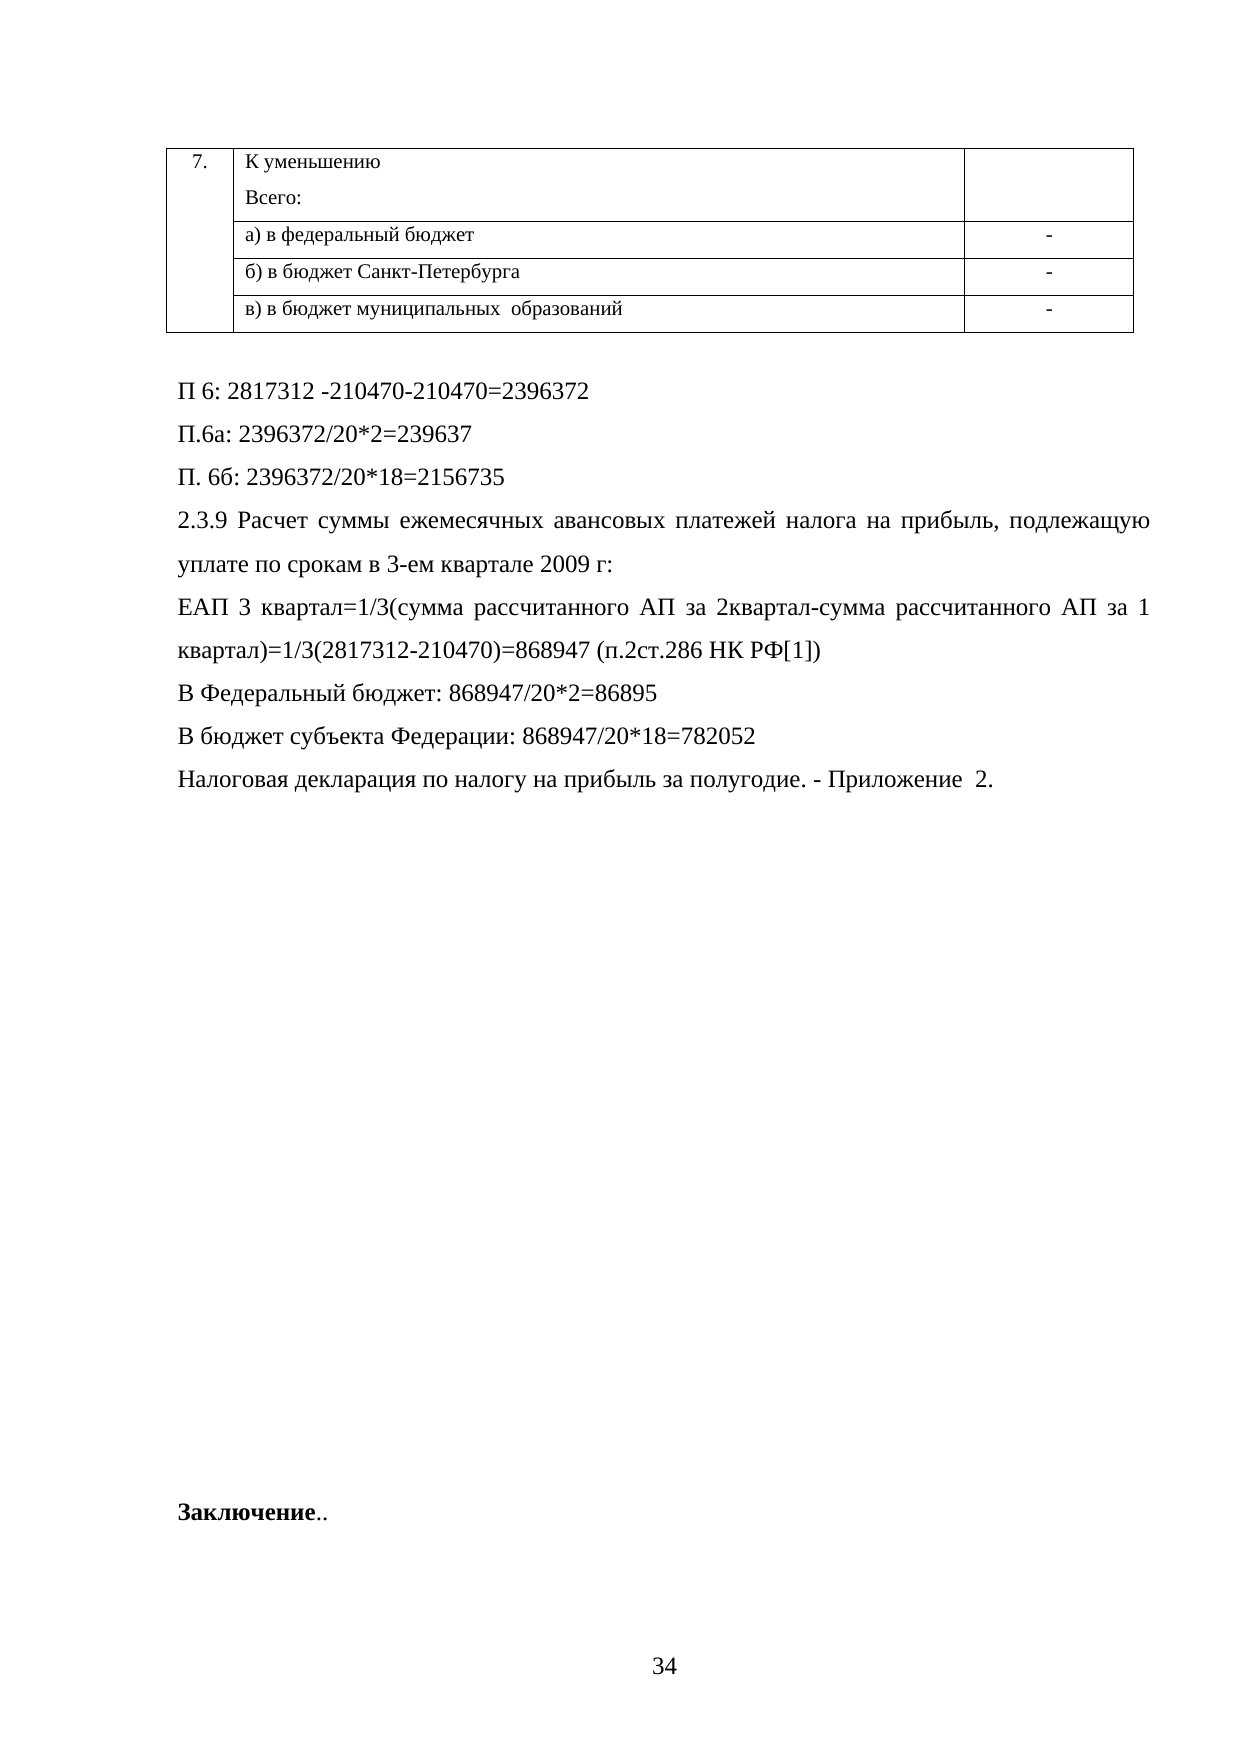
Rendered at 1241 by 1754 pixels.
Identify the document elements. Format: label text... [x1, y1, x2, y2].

table_cell в) в бюджет муниципальных образований [234, 296, 964, 332]
table_cell а) в федеральный бюджет [234, 222, 964, 258]
text В Федеральный бюджет: 868947/20*2=86895 [177, 678, 1152, 707]
text Налоговая декларация по налогу на прибыль за полугодие. - Приложение 2. [177, 764, 1152, 793]
table_cell [965, 149, 1133, 221]
table_cell - [965, 222, 1133, 258]
text 2.3.9 Расчет суммы ежемесячных авансовых платежей налога на прибыль, подлежащую уплате по срокам в 3-ем квартале 2009 г: [177, 506, 1152, 577]
table_cell 7. [167, 149, 233, 332]
table_cell - [965, 296, 1133, 332]
table_cell - [965, 259, 1133, 295]
text В бюджет субъекта Федерации: 868947/20*18=782052 [177, 721, 1152, 750]
text П.6а: 2396372/20*2=239637 [177, 419, 1152, 448]
table_cell К уменьшению Всего: [234, 149, 964, 221]
table_cell б) в бюджет Санкт-Петербурга [234, 259, 964, 295]
text ЕАП 3 квартал=1/3(сумма рассчитанного АП за 2квартал-сумма рассчитанного АП за 1 квартал)=1/3(2817312-210470)=868947 (п.2ст.286 НК РФ[1]) [177, 592, 1152, 664]
text П 6: 2817312 -210470-210470=2396372 [177, 376, 1152, 405]
text Заключение.. [177, 1497, 1152, 1526]
text П. 6б: 2396372/20*18=2156735 [177, 462, 1152, 491]
